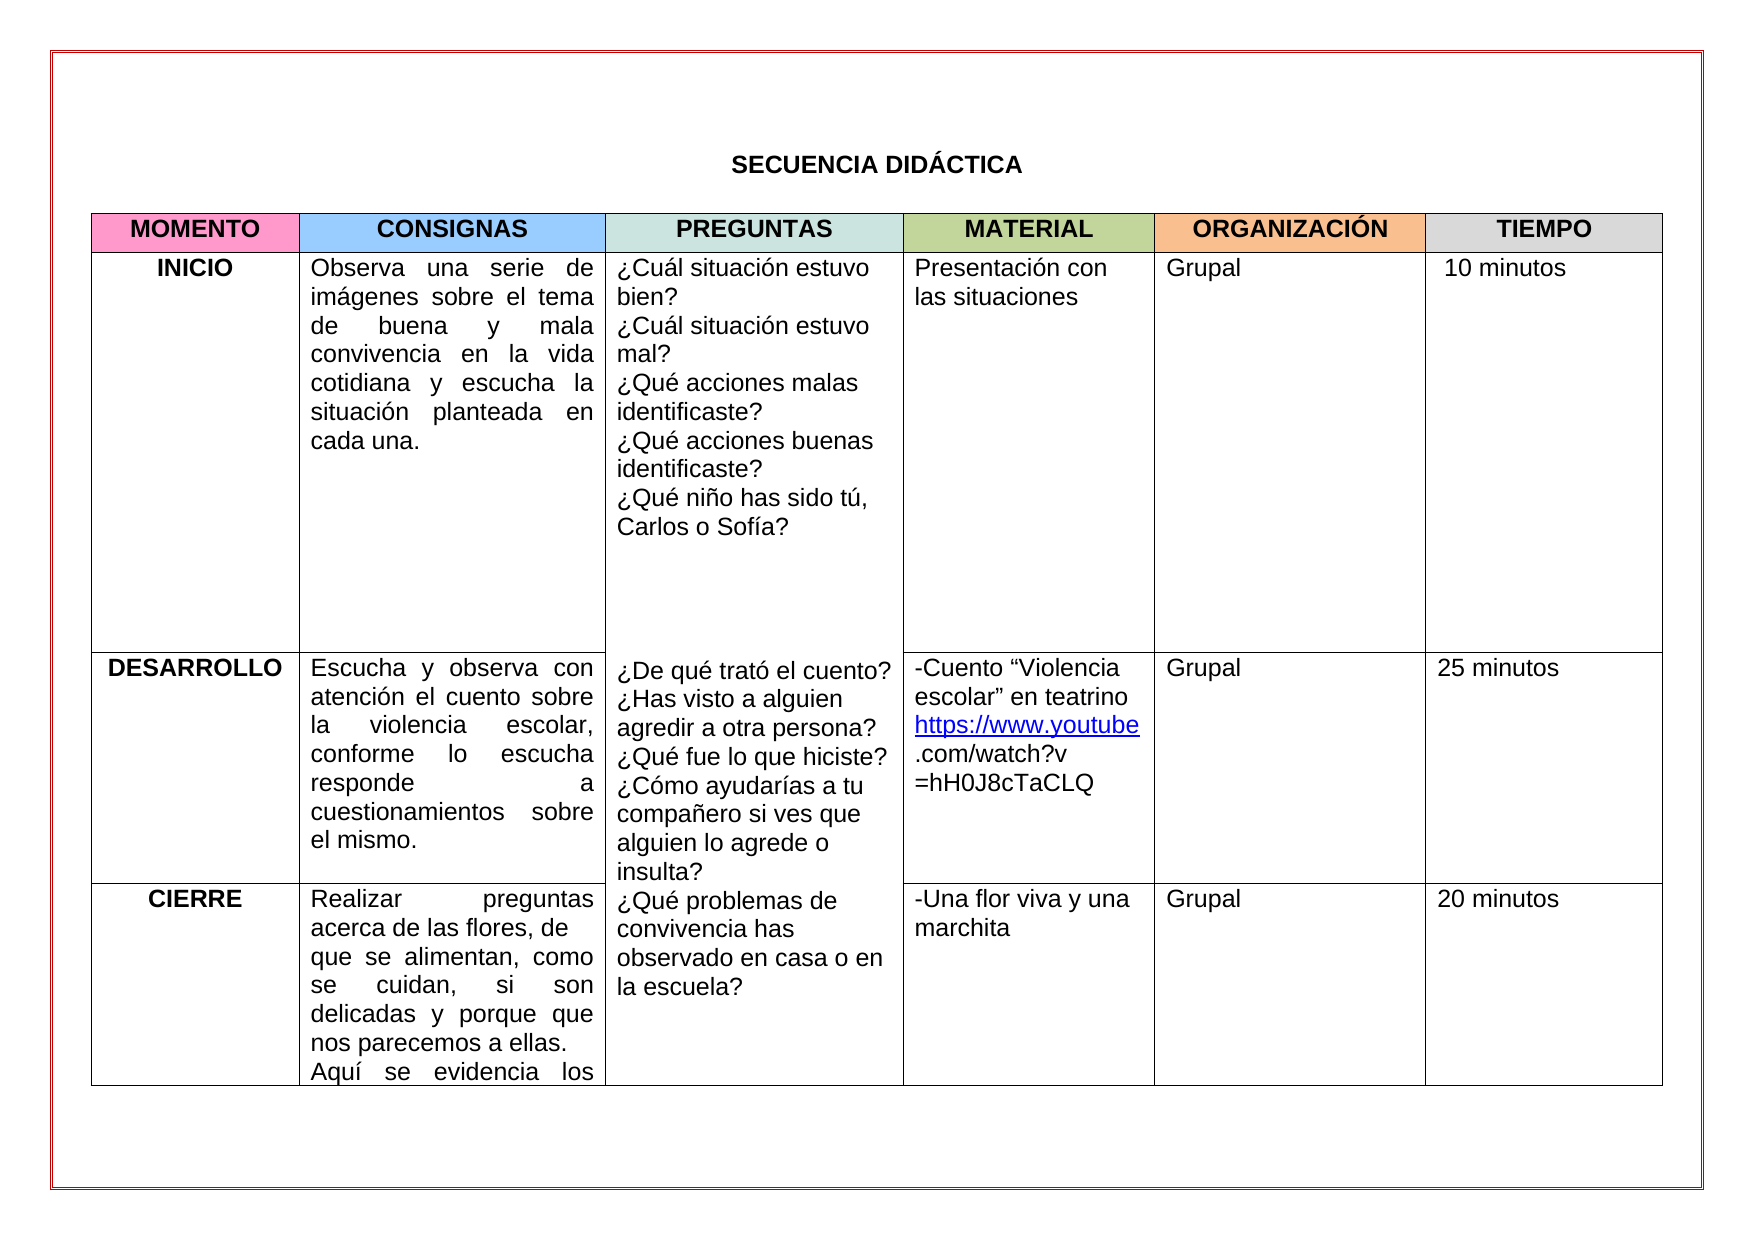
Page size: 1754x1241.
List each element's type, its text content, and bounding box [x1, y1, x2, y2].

table_header TIEMPO [1426, 214, 1662, 252]
table_cell Grupal [1155, 653, 1425, 883]
table_cell -Cuento “Violencia escolar” en teatrino https://www.youtube .com/watch?v =hH0J8cTaCLQ [904, 653, 1154, 883]
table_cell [300, 884, 605, 1085]
text SECUENCIA DIDÁCTICA [150, 150, 1604, 179]
table_header CONSIGNAS [300, 214, 605, 252]
table_cell 25 minutos [1426, 653, 1662, 883]
table_cell Presentación con las situaciones [904, 253, 1154, 652]
table_cell Grupal [1155, 253, 1425, 652]
table_header ORGANIZACIÓN [1155, 214, 1425, 252]
table_cell Escucha y observa con atención el cuento sobre la violencia escolar, conforme lo escucha responde a cuestionamientos sobre el mismo. [300, 653, 605, 883]
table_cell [904, 884, 1154, 1085]
table_cell INICIO [92, 253, 299, 652]
table_header MATERIAL [904, 214, 1154, 252]
table_header MOMENTO [92, 214, 299, 252]
table_cell CIERRE [92, 884, 299, 1085]
table_header PREGUNTAS [606, 214, 903, 252]
table_cell 20 minutos [1426, 884, 1662, 1085]
table_cell Grupal [1155, 884, 1425, 1085]
table_cell ¿Cuál situación estuvo bien? ¿Cuál situación estuvo mal? ¿Qué acciones malas identificaste? ¿Qué acciones buenas identificaste? ¿Qué niño has sido tú, Carlos o Sofía? ¿De qué trató el cuento? ¿Has visto a alguien agredir a otra persona? ¿Qué fue lo que hiciste? ¿Cómo ayudarías a tu compañero si ves que alguien lo agrede o insulta? ¿Qué problemas de convivencia has observado en casa o en la escuela? [606, 253, 903, 1085]
table_cell DESARROLLO [92, 653, 299, 883]
table_cell 10 minutos [1426, 253, 1662, 652]
table_cell Observa una serie de imágenes sobre el tema de buena y mala convivencia en la vida cotidiana y escucha la situación planteada en cada una. [300, 253, 605, 652]
